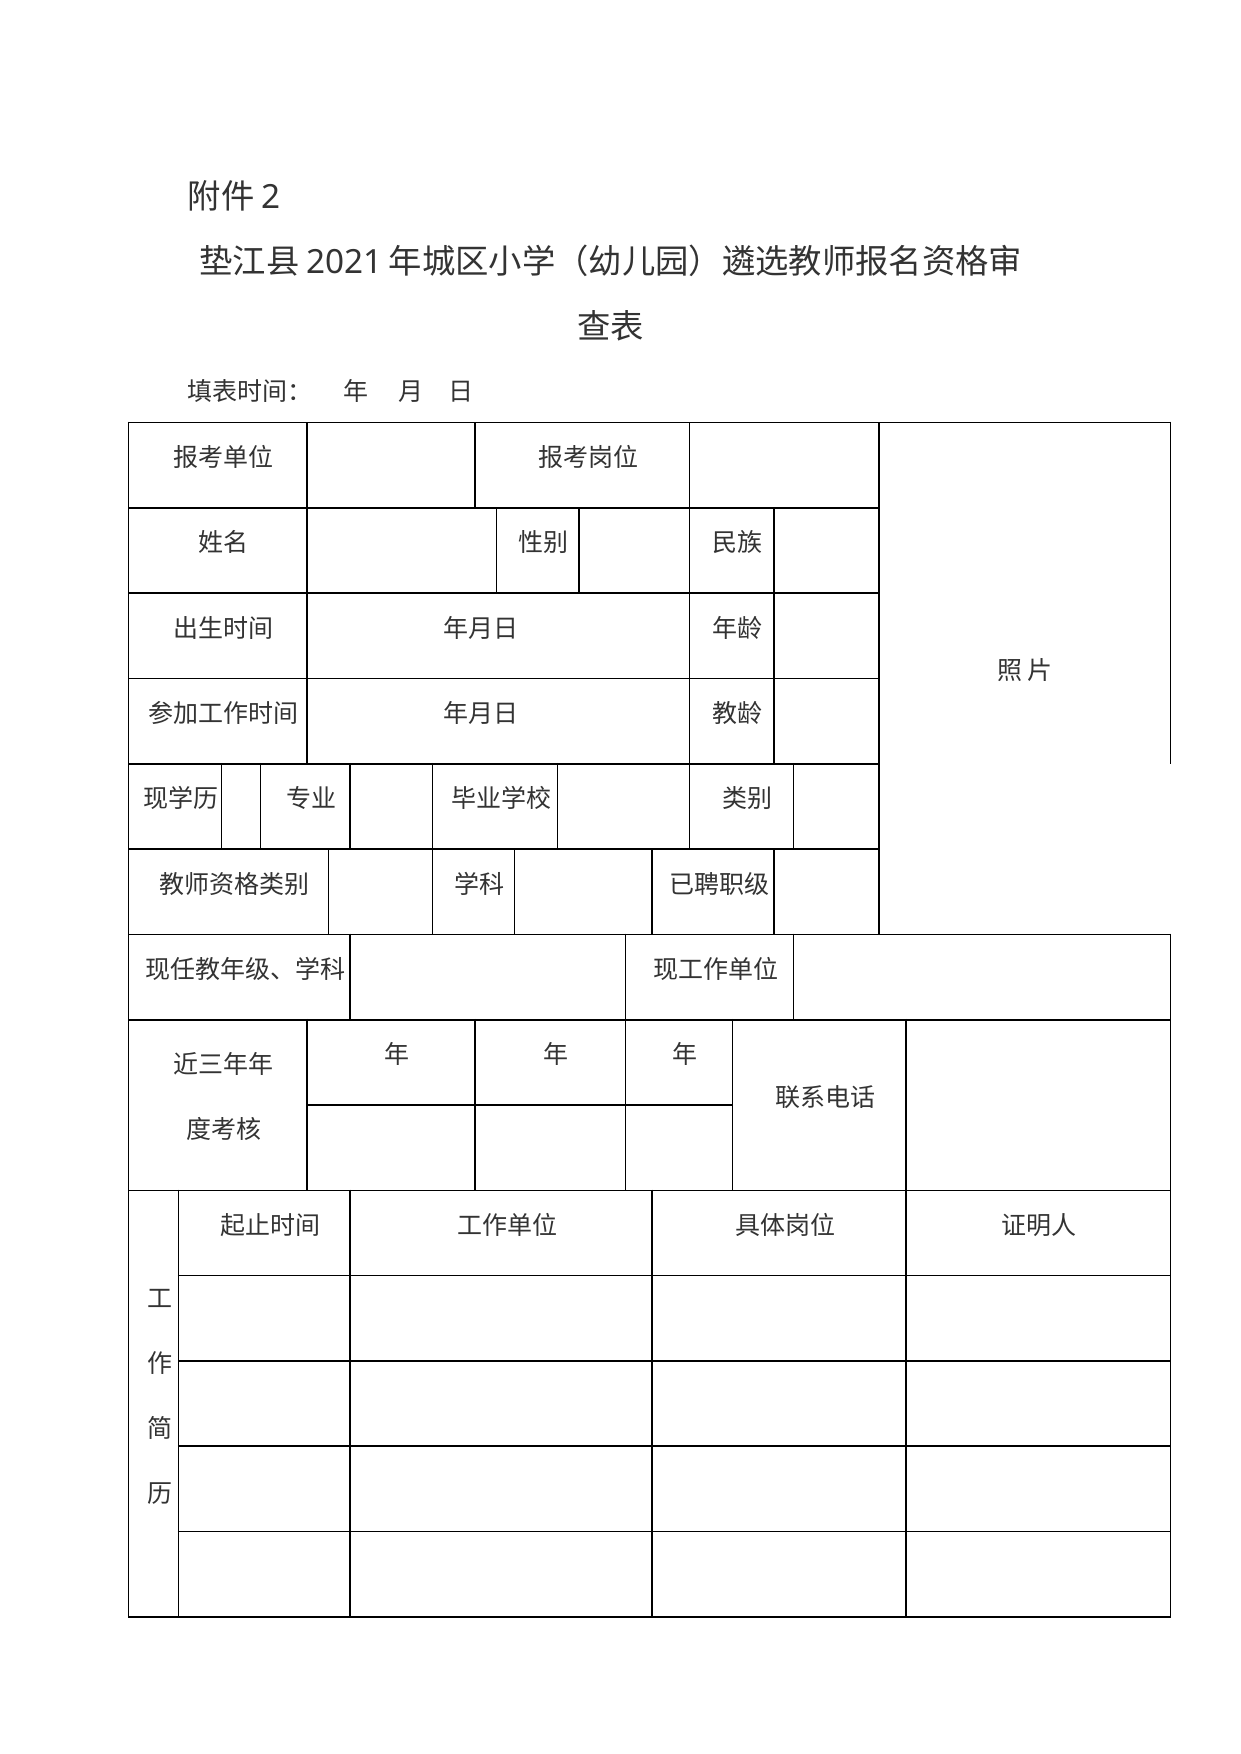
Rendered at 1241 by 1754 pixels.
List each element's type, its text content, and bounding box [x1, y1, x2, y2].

table_cell 已聘职级 [653, 850, 773, 933]
table_cell [558, 765, 689, 848]
table_cell [775, 679, 878, 763]
table_cell 年月日 [308, 594, 689, 678]
table_cell [653, 1532, 905, 1616]
table_cell 联系电话 [733, 1021, 905, 1189]
table_cell 具体岗位 [653, 1191, 905, 1275]
table_cell [351, 1532, 651, 1616]
table_header 报考岗位 [476, 423, 689, 507]
table_cell [580, 509, 689, 592]
table_cell [775, 509, 878, 592]
table_cell 毕业学校 [433, 765, 557, 848]
table_cell [222, 765, 260, 848]
table_header [690, 423, 878, 507]
table_cell [476, 1106, 625, 1189]
table_cell [653, 1447, 905, 1531]
table_cell [351, 935, 625, 1019]
table_header 照 片 [880, 423, 1171, 933]
table_cell [179, 1362, 349, 1445]
table_cell 年 [308, 1021, 474, 1104]
table_cell [907, 1532, 1170, 1616]
table_cell 年 [626, 1021, 732, 1104]
table_cell 专业 [261, 765, 349, 848]
table_header 报考单位 [129, 423, 306, 507]
table_cell [907, 1362, 1170, 1445]
table_cell 现学历 [129, 765, 221, 848]
table_cell [775, 594, 878, 678]
table_cell 教师资格类别 [129, 850, 328, 933]
table_cell [794, 935, 1170, 1019]
table_cell [351, 765, 432, 848]
table_cell [351, 1447, 651, 1531]
table_cell [179, 1447, 349, 1531]
table_cell [179, 1532, 349, 1616]
table_cell [515, 850, 651, 933]
table_cell 姓名 [129, 509, 306, 592]
table_cell [308, 1106, 474, 1189]
text 垫江县2021年城区小学（幼儿园）遴选教师报名资格审查表 [187, 227, 1034, 357]
table_cell 年月日 [308, 679, 689, 763]
table_cell [907, 1021, 1170, 1189]
table_cell 类别 [690, 765, 793, 848]
table_cell 现工作单位 [626, 935, 793, 1019]
table_cell [775, 850, 878, 933]
table_cell 参加工作时间 [129, 679, 306, 763]
table_cell 学科 [433, 850, 514, 933]
table_cell 出生时间 [129, 594, 306, 678]
table_cell [179, 1276, 349, 1360]
table_cell [907, 1447, 1170, 1531]
table_cell 性别 [497, 509, 578, 592]
table_cell 教龄 [690, 679, 773, 763]
table_cell 起止时间 [179, 1191, 349, 1275]
table_cell 近三年年 度考核 [129, 1021, 306, 1189]
table_cell 现任教年级、学科 [129, 935, 349, 1019]
table_cell 年龄 [690, 594, 773, 678]
table_cell [653, 1362, 905, 1445]
table_cell [308, 509, 496, 592]
table_cell [907, 1276, 1170, 1360]
table_cell 工作简历 [129, 1191, 178, 1616]
table_cell 证明人 [907, 1191, 1170, 1275]
table_header [308, 423, 474, 507]
table_cell [329, 850, 432, 933]
table_cell 民族 [690, 509, 773, 592]
table_cell 年 [476, 1021, 625, 1104]
text 填表时间： 年 月 日 [187, 357, 1034, 422]
table_cell [351, 1362, 651, 1445]
text 附件2 [187, 162, 1034, 227]
table_cell [794, 765, 878, 848]
table_cell [653, 1276, 905, 1360]
table_cell [626, 1106, 732, 1189]
table_cell 工作单位 [351, 1191, 651, 1275]
table_cell [351, 1276, 651, 1360]
